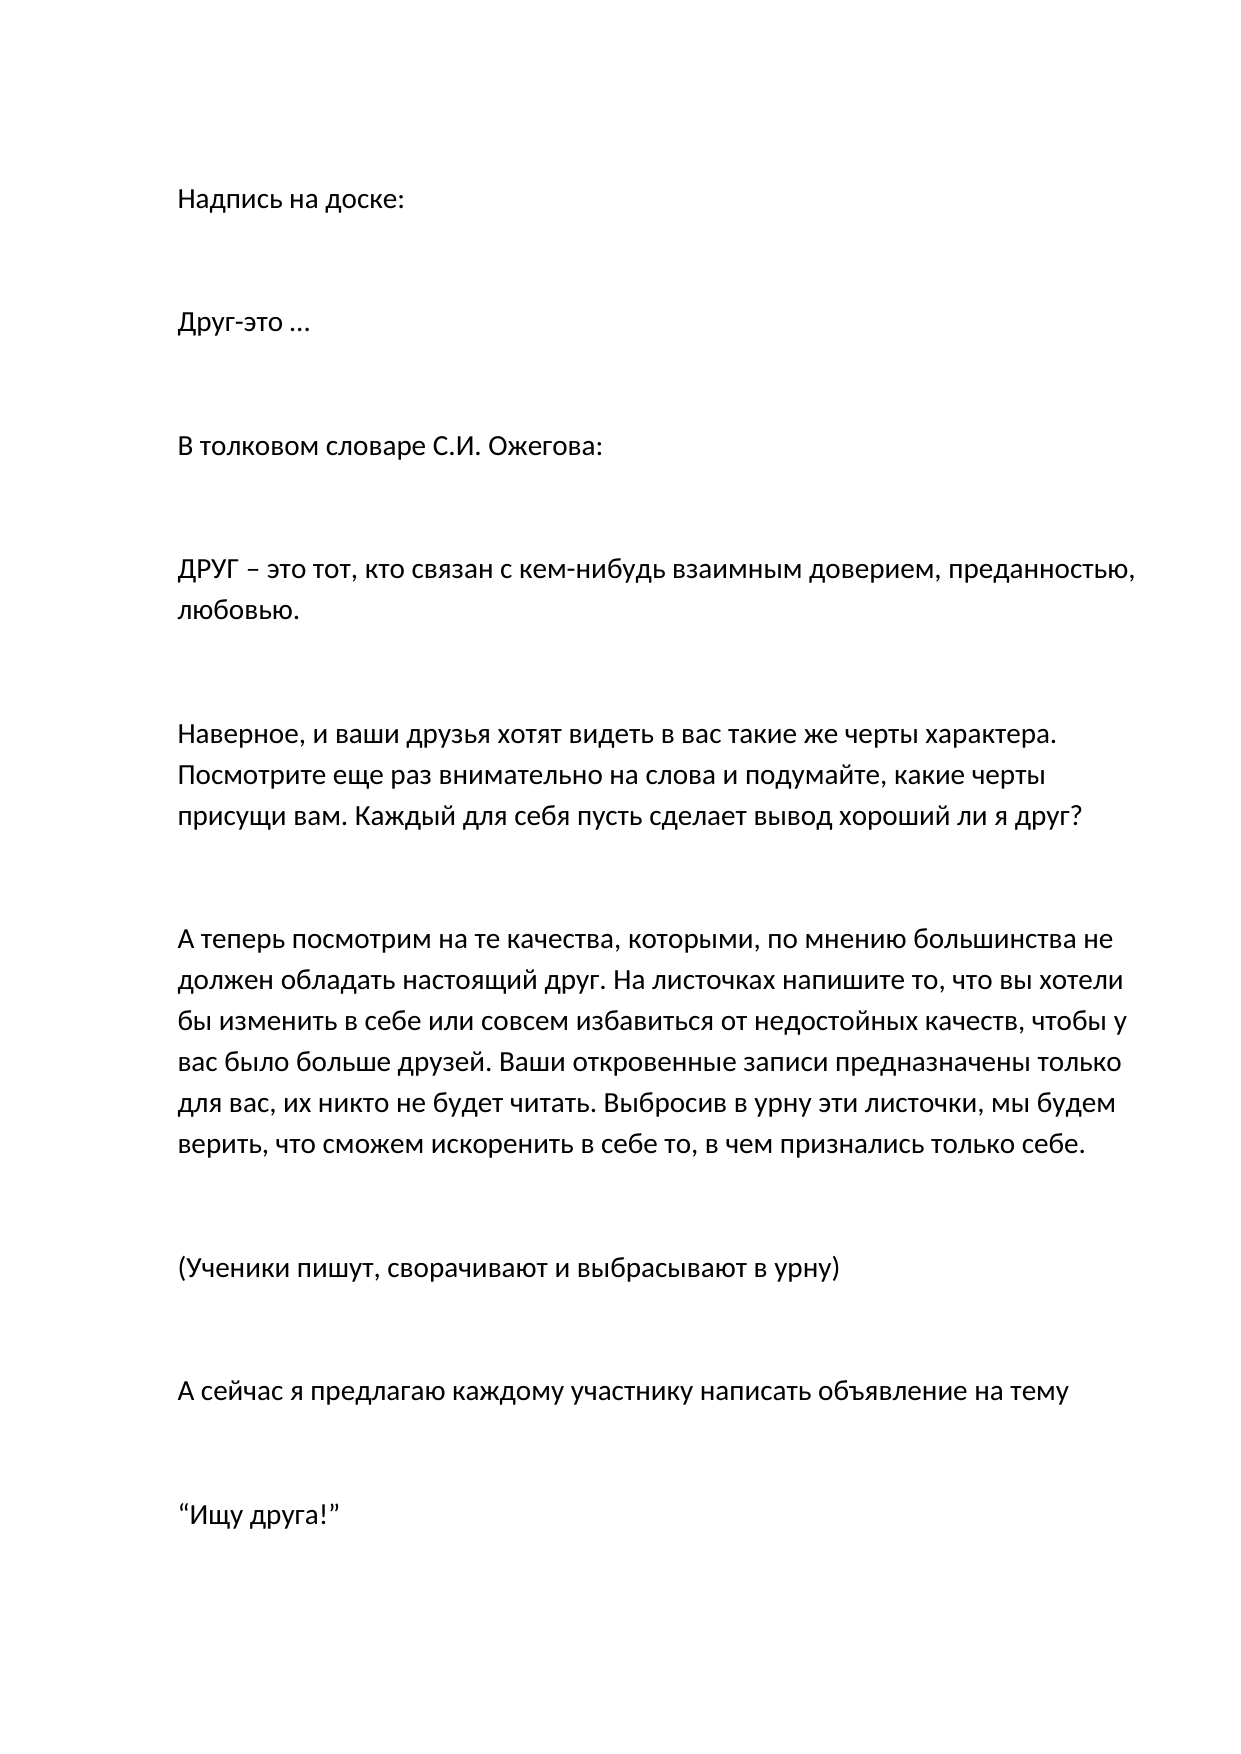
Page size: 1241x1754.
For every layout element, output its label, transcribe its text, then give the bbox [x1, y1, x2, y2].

text А сейчас я предлагаю каждому участнику написать объявление на тему [177, 1372, 1152, 1408]
text В толковом словаре С.И. Ожегова: [177, 427, 1152, 463]
text Надпись на доске: [177, 180, 1152, 216]
text (Ученики пишут, сворачивают и выбрасывают в урну) [177, 1249, 1152, 1284]
text Наверное, и ваши друзья хотят видеть в вас такие же черты характера. Посмотрите еще раз внимательно на слова и подумайте, какие черты присущи вам. Каждый для себя пусть сделает вывод хороший ли я друг? [177, 715, 1152, 832]
text “Ищу друга!” [177, 1496, 1152, 1531]
text Друг-это … [177, 303, 1152, 339]
text ДРУГ – это тот, кто связан с кем-нибудь взаимным доверием, преданностью, любовью. [177, 551, 1152, 627]
text А теперь посмотрим на те качества, которыми, по мнению большинства не должен обладать настоящий друг. На листочках напишите то, что вы хотели бы изменить в себе или совсем избавиться от недостойных качеств, чтобы у вас было больше друзей. Ваши откровенные записи предназначены только для вас, их никто не будет читать. Выбросив в урну эти листочки, мы будем верить, что сможем искоренить в себе то, в чем признались только себе. [177, 920, 1152, 1161]
